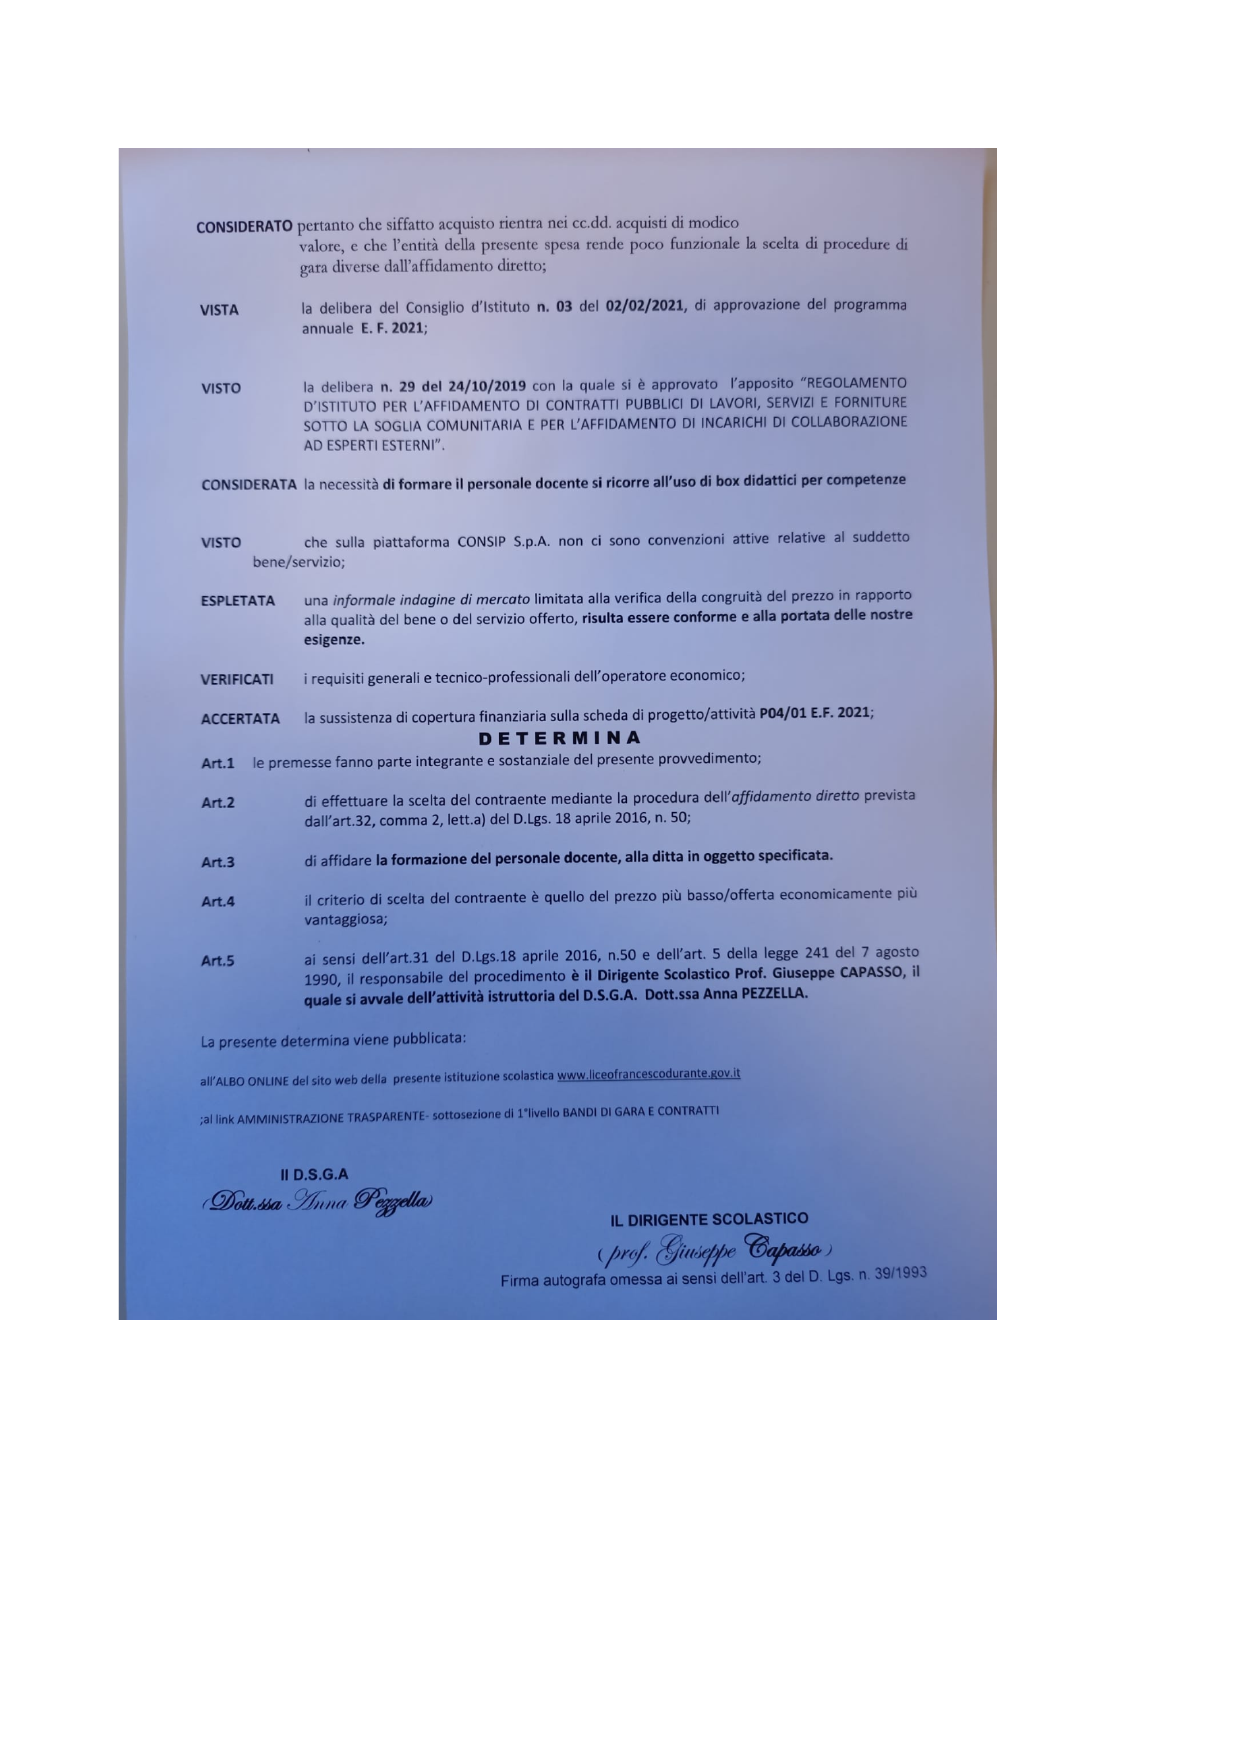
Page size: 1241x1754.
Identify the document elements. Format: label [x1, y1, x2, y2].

picture [119, 149, 997, 1319]
